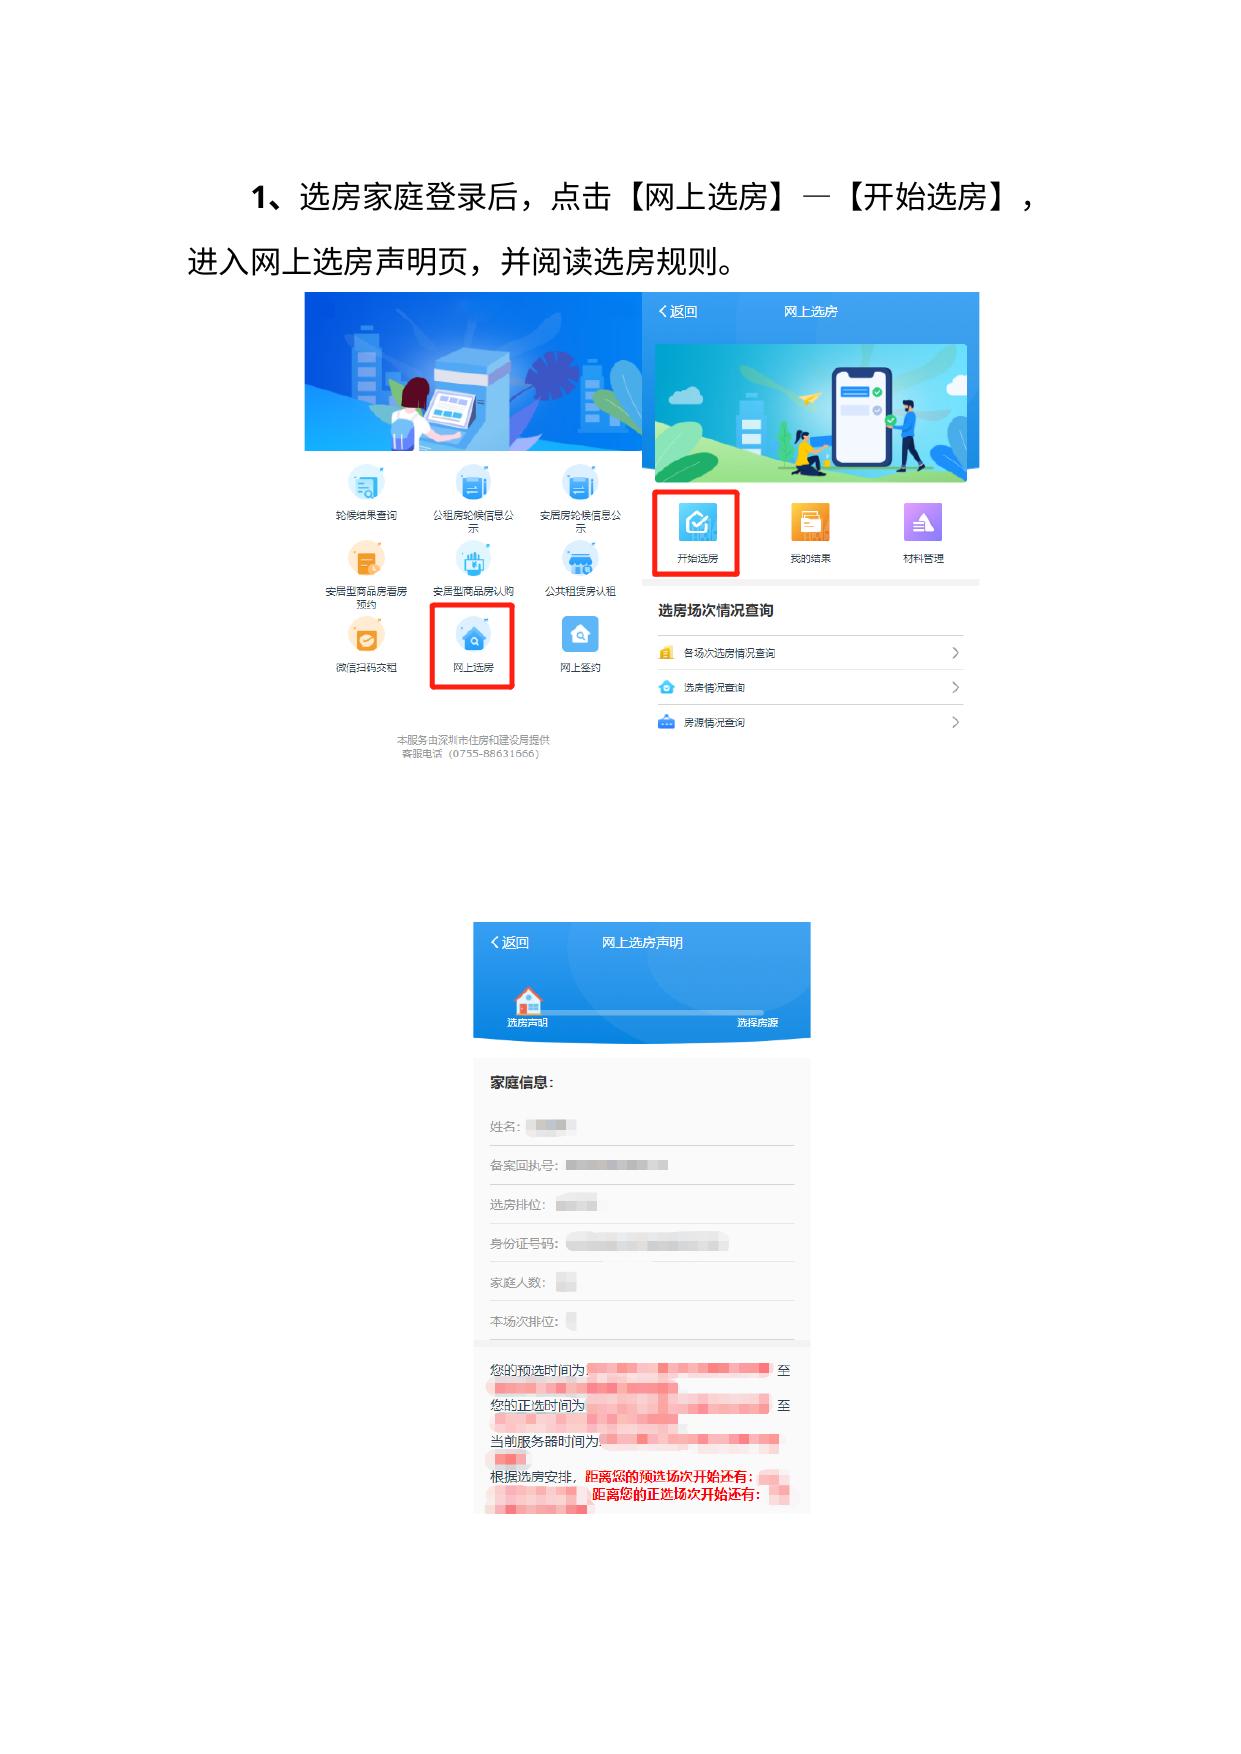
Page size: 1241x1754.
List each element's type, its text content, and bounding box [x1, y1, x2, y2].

picture [473, 922, 811, 1514]
picture [304, 292, 980, 883]
list 1、选房家庭登录后，点击【网上选房】—【开始选房】，进入网上选房声明页，并阅读选房规则。 [187, 162, 1053, 292]
